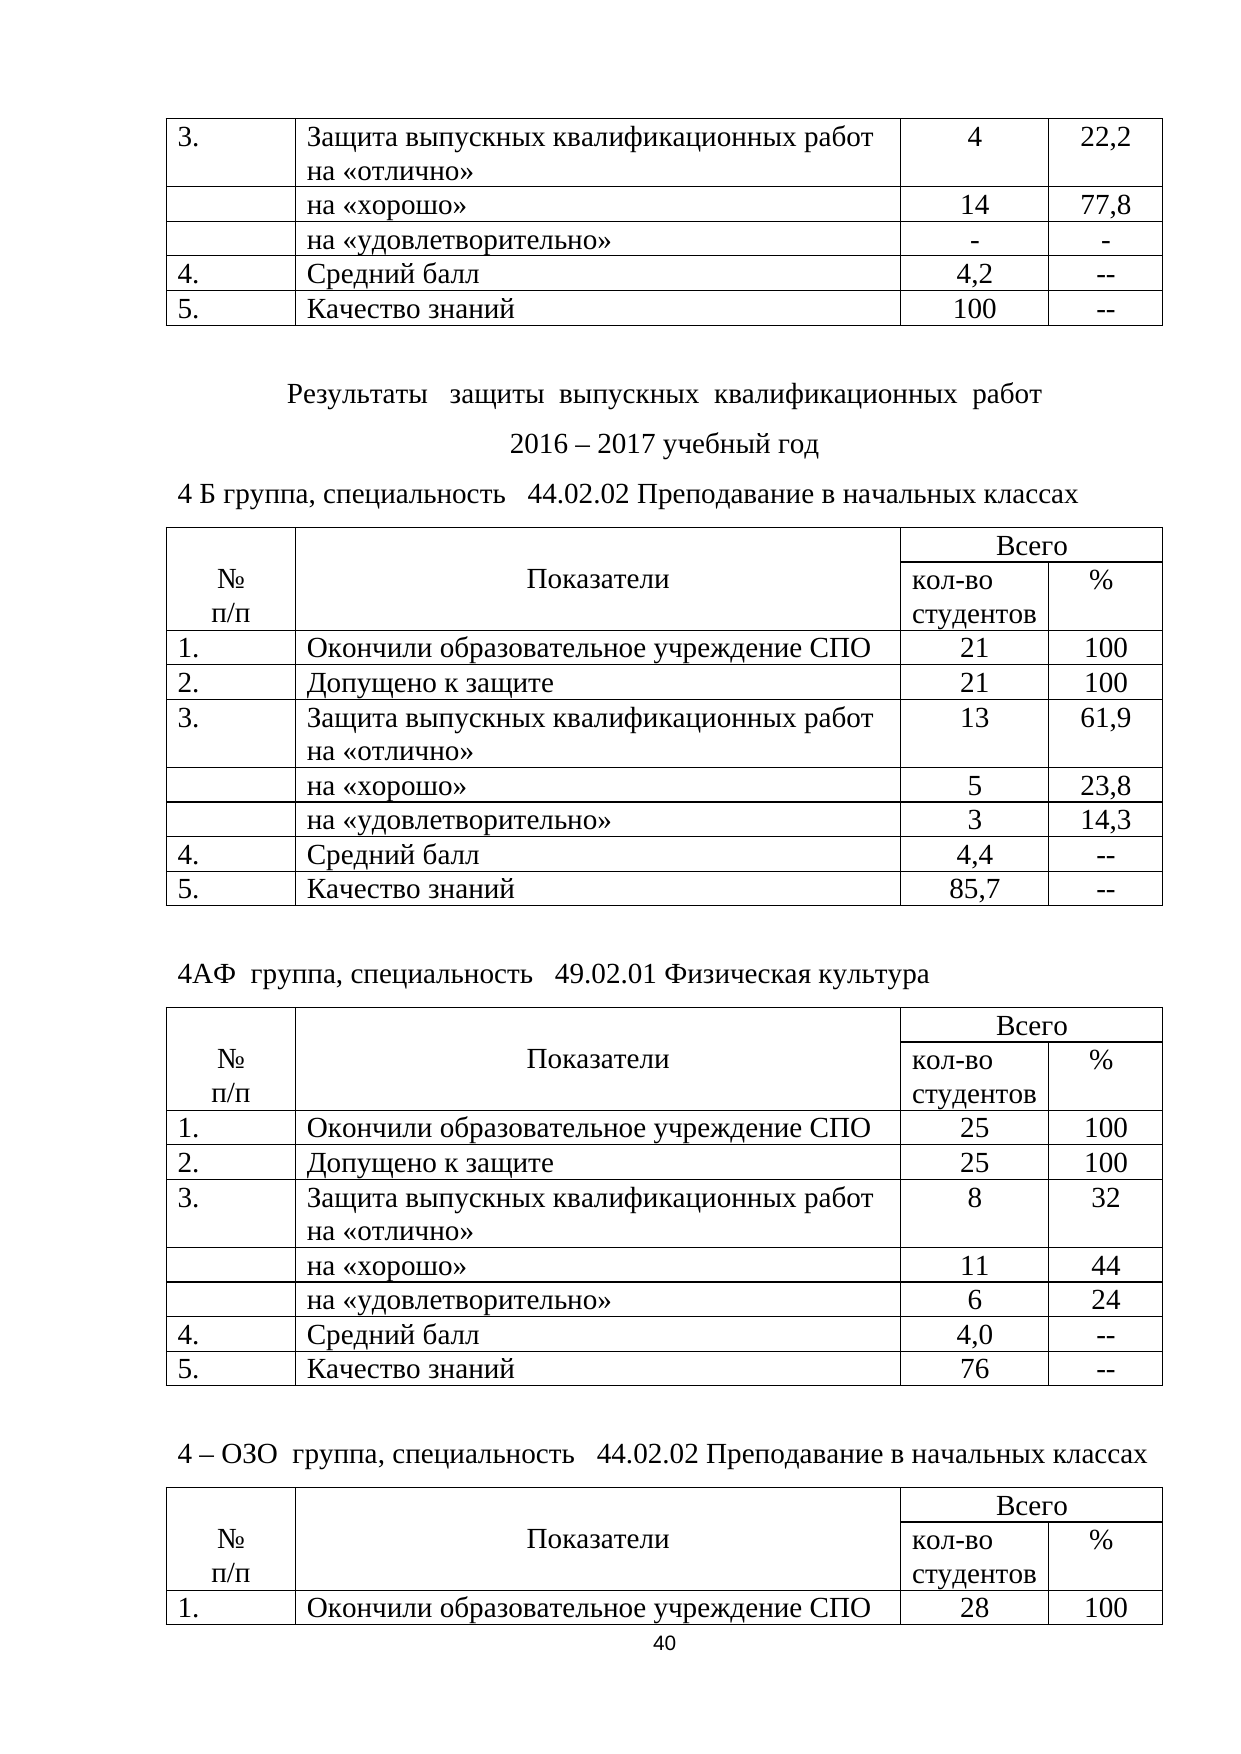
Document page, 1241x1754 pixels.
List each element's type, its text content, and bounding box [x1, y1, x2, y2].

table_cell -- [1049, 1352, 1162, 1385]
table_header Всего [901, 528, 1162, 561]
table_cell 14 [901, 187, 1048, 221]
table_cell 3. [167, 700, 295, 767]
table_cell 85,7 [901, 872, 1048, 905]
table_header Показатели [296, 1008, 900, 1109]
table_cell -- [1049, 872, 1162, 905]
table_cell 6 [901, 1283, 1048, 1316]
table_header Показатели [296, 1488, 900, 1589]
table_cell -- [1049, 1317, 1162, 1351]
table_header Всего [901, 1488, 1162, 1521]
table_cell 4. [167, 256, 295, 290]
table_cell Окончили образовательное учреждение СПО [296, 1591, 900, 1624]
table_cell 2. [167, 1145, 295, 1179]
table_header № п/п [167, 528, 295, 629]
table_cell 100 [1049, 1145, 1162, 1179]
table_cell 3 [901, 803, 1048, 836]
table_cell [167, 187, 295, 221]
table_cell 5. [167, 291, 295, 324]
table_cell - [901, 222, 1048, 255]
table_cell 4. [167, 1317, 295, 1351]
table_cell 2. [167, 665, 295, 699]
text 2016 – 2017 учебный год [177, 426, 1152, 460]
table_cell кол-во студентов [901, 563, 1048, 629]
table_cell на «удовлетворительно» [296, 1283, 900, 1316]
table_cell кол-во студентов [901, 1043, 1048, 1109]
table_cell 100 [1049, 631, 1162, 664]
table_cell 100 [1049, 665, 1162, 699]
table_cell 4,4 [901, 837, 1048, 871]
table_cell [167, 768, 295, 801]
table_cell 32 [1049, 1180, 1162, 1247]
table_cell 44 [1049, 1248, 1162, 1281]
table_cell на «хорошо» [296, 1248, 900, 1281]
table_cell на «удовлетворительно» [296, 803, 900, 836]
table_cell 25 [901, 1111, 1048, 1144]
table_cell -- [1049, 256, 1162, 290]
table_header № п/п [167, 1488, 295, 1589]
table_header № п/п [167, 1008, 295, 1109]
table_cell на «удовлетворительно» [296, 222, 900, 255]
table_cell 28 [901, 1591, 1048, 1624]
table_cell 8 [901, 1180, 1048, 1247]
table_cell 25 [901, 1145, 1048, 1179]
table_cell 77,8 [1049, 187, 1162, 221]
table_cell 1. [167, 1591, 295, 1624]
table_cell Защита выпускных квалификационных работ на «отлично» [296, 1180, 900, 1247]
table_cell 5. [167, 872, 295, 905]
table_cell на «хорошо» [296, 187, 900, 221]
table_cell 61,9 [1049, 700, 1162, 767]
table_header Всего [901, 1008, 1162, 1041]
table_cell 4 [901, 119, 1048, 186]
table_cell Окончили образовательное учреждение СПО [296, 1111, 900, 1144]
table_cell 5. [167, 1352, 295, 1385]
table_cell 1. [167, 1111, 295, 1144]
table_cell 5 [901, 768, 1048, 801]
table_cell [167, 803, 295, 836]
table_cell % [1049, 1523, 1162, 1589]
text 4 – ОЗО группа, специальность 44.02.02 Преподавание в начальных классах [177, 1437, 1152, 1470]
table_cell 100 [1049, 1591, 1162, 1624]
table_cell 4. [167, 837, 295, 871]
table_cell -- [1049, 837, 1162, 871]
table_cell 21 [901, 631, 1048, 664]
table_cell Качество знаний [296, 291, 900, 324]
table_cell % [1049, 1043, 1162, 1109]
table_cell 3. [167, 1180, 295, 1247]
table_cell Средний балл [296, 837, 900, 871]
table_cell 22,2 [1049, 119, 1162, 186]
table_cell 4,0 [901, 1317, 1048, 1351]
table_cell 100 [901, 291, 1048, 324]
table_cell [167, 1283, 295, 1316]
table_cell Средний балл [296, 256, 900, 290]
table_cell Качество знаний [296, 872, 900, 905]
table_cell 4,2 [901, 256, 1048, 290]
table_cell Защита выпускных квалификационных работ на «отлично» [296, 700, 900, 767]
table_cell 14,3 [1049, 803, 1162, 836]
table_cell 76 [901, 1352, 1048, 1385]
table_cell % [1049, 563, 1162, 629]
table_cell Допущено к защите [296, 665, 900, 699]
table_cell 23,8 [1049, 768, 1162, 801]
table_cell 13 [901, 700, 1048, 767]
text 4 Б группа, специальность 44.02.02 Преподавание в начальных классах [177, 477, 1152, 510]
table_cell Окончили образовательное учреждение СПО [296, 631, 900, 664]
table_cell Качество знаний [296, 1352, 900, 1385]
table_cell на «хорошо» [296, 768, 900, 801]
table_cell Средний балл [296, 1317, 900, 1351]
table_cell 3. [167, 119, 295, 186]
table_cell Допущено к защите [296, 1145, 900, 1179]
table_cell Защита выпускных квалификационных работ на «отлично» [296, 119, 900, 186]
text Результаты защиты выпускных квалификационных работ [177, 376, 1152, 409]
table_cell 21 [901, 665, 1048, 699]
table_cell 24 [1049, 1283, 1162, 1316]
table_cell - [1049, 222, 1162, 255]
table_cell -- [1049, 291, 1162, 324]
table_cell 11 [901, 1248, 1048, 1281]
table_cell 100 [1049, 1111, 1162, 1144]
table_header Показатели [296, 528, 900, 629]
table_cell [167, 1248, 295, 1281]
table_cell [167, 222, 295, 255]
table_cell кол-во студентов [901, 1523, 1048, 1589]
text 4АФ группа, специальность 49.02.01 Физическая культура [177, 957, 1152, 990]
table_cell 1. [167, 631, 295, 664]
